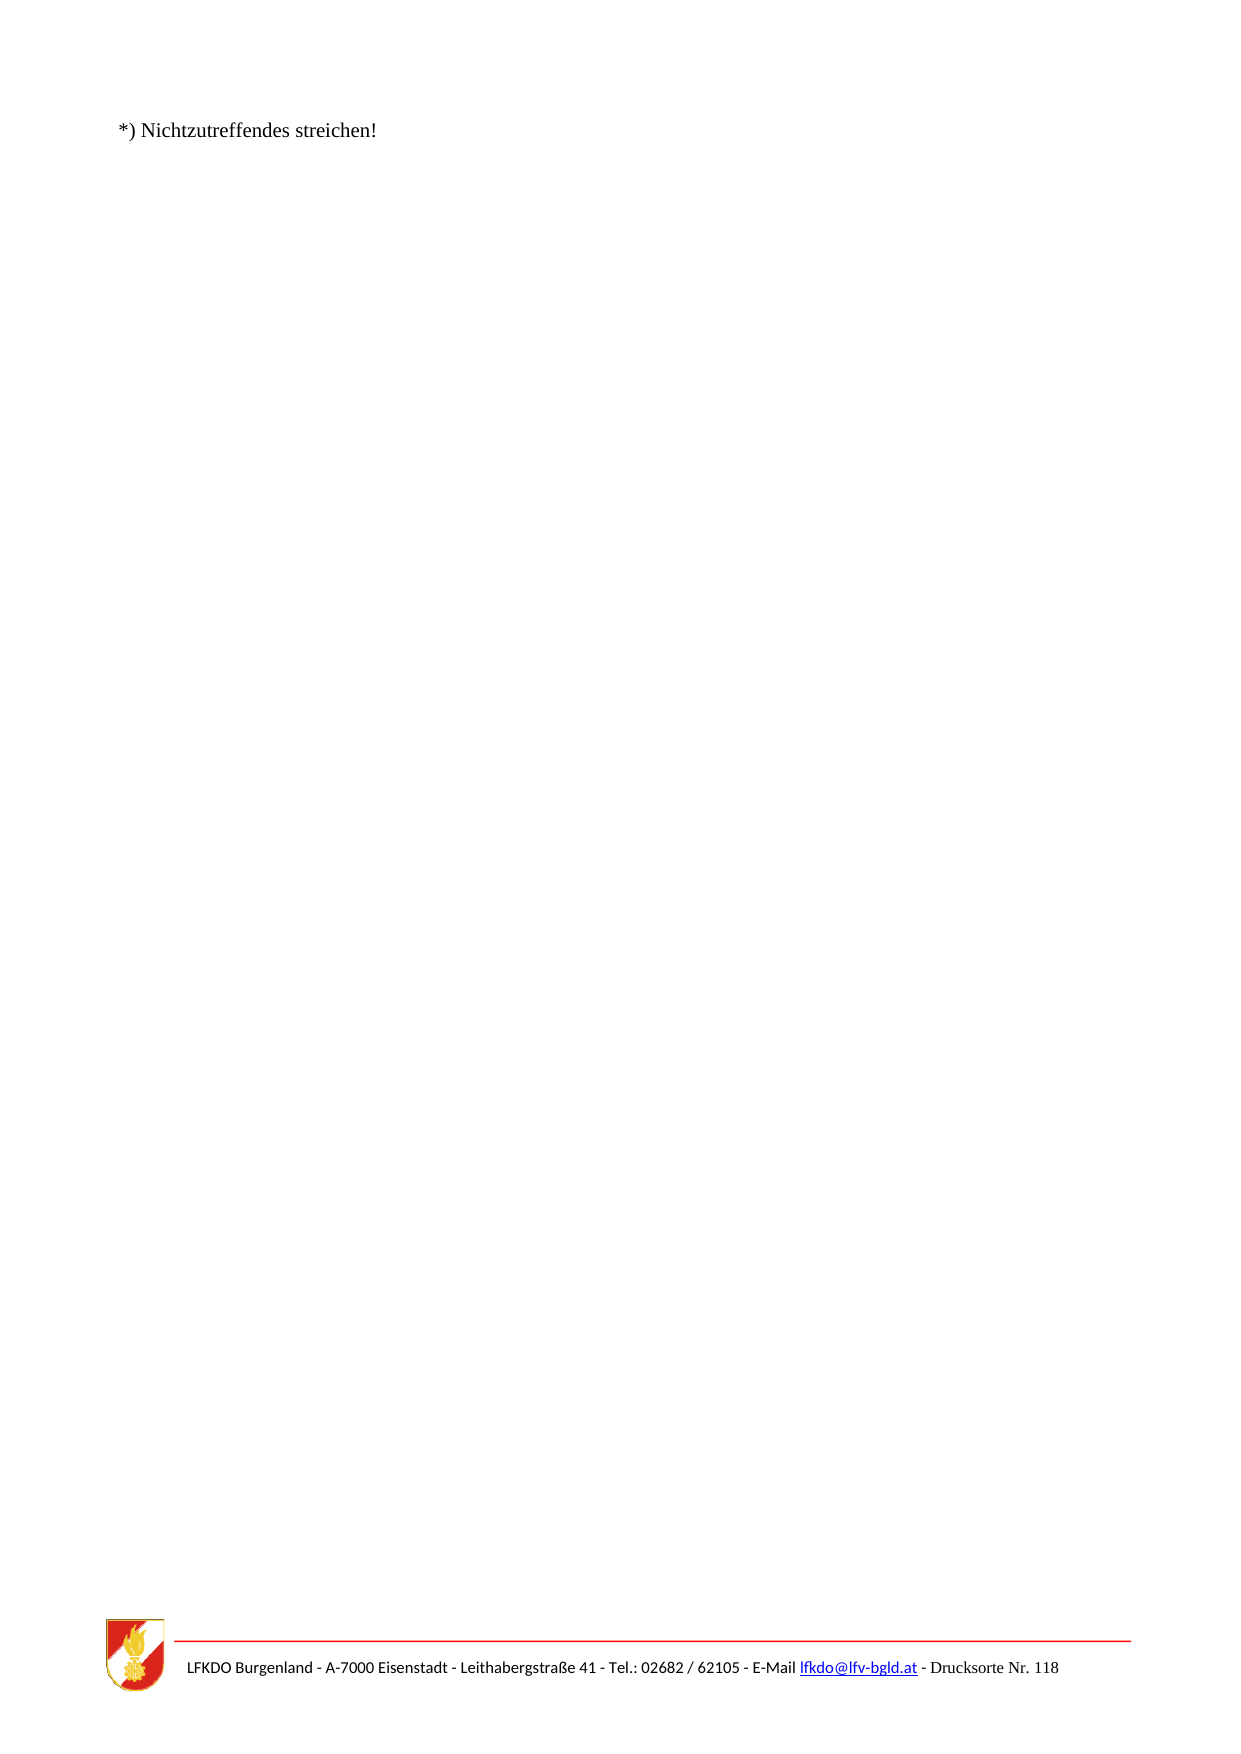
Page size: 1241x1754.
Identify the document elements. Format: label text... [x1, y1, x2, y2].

text *) Nichtzutreffendes streichen! [118, 118, 1122, 142]
